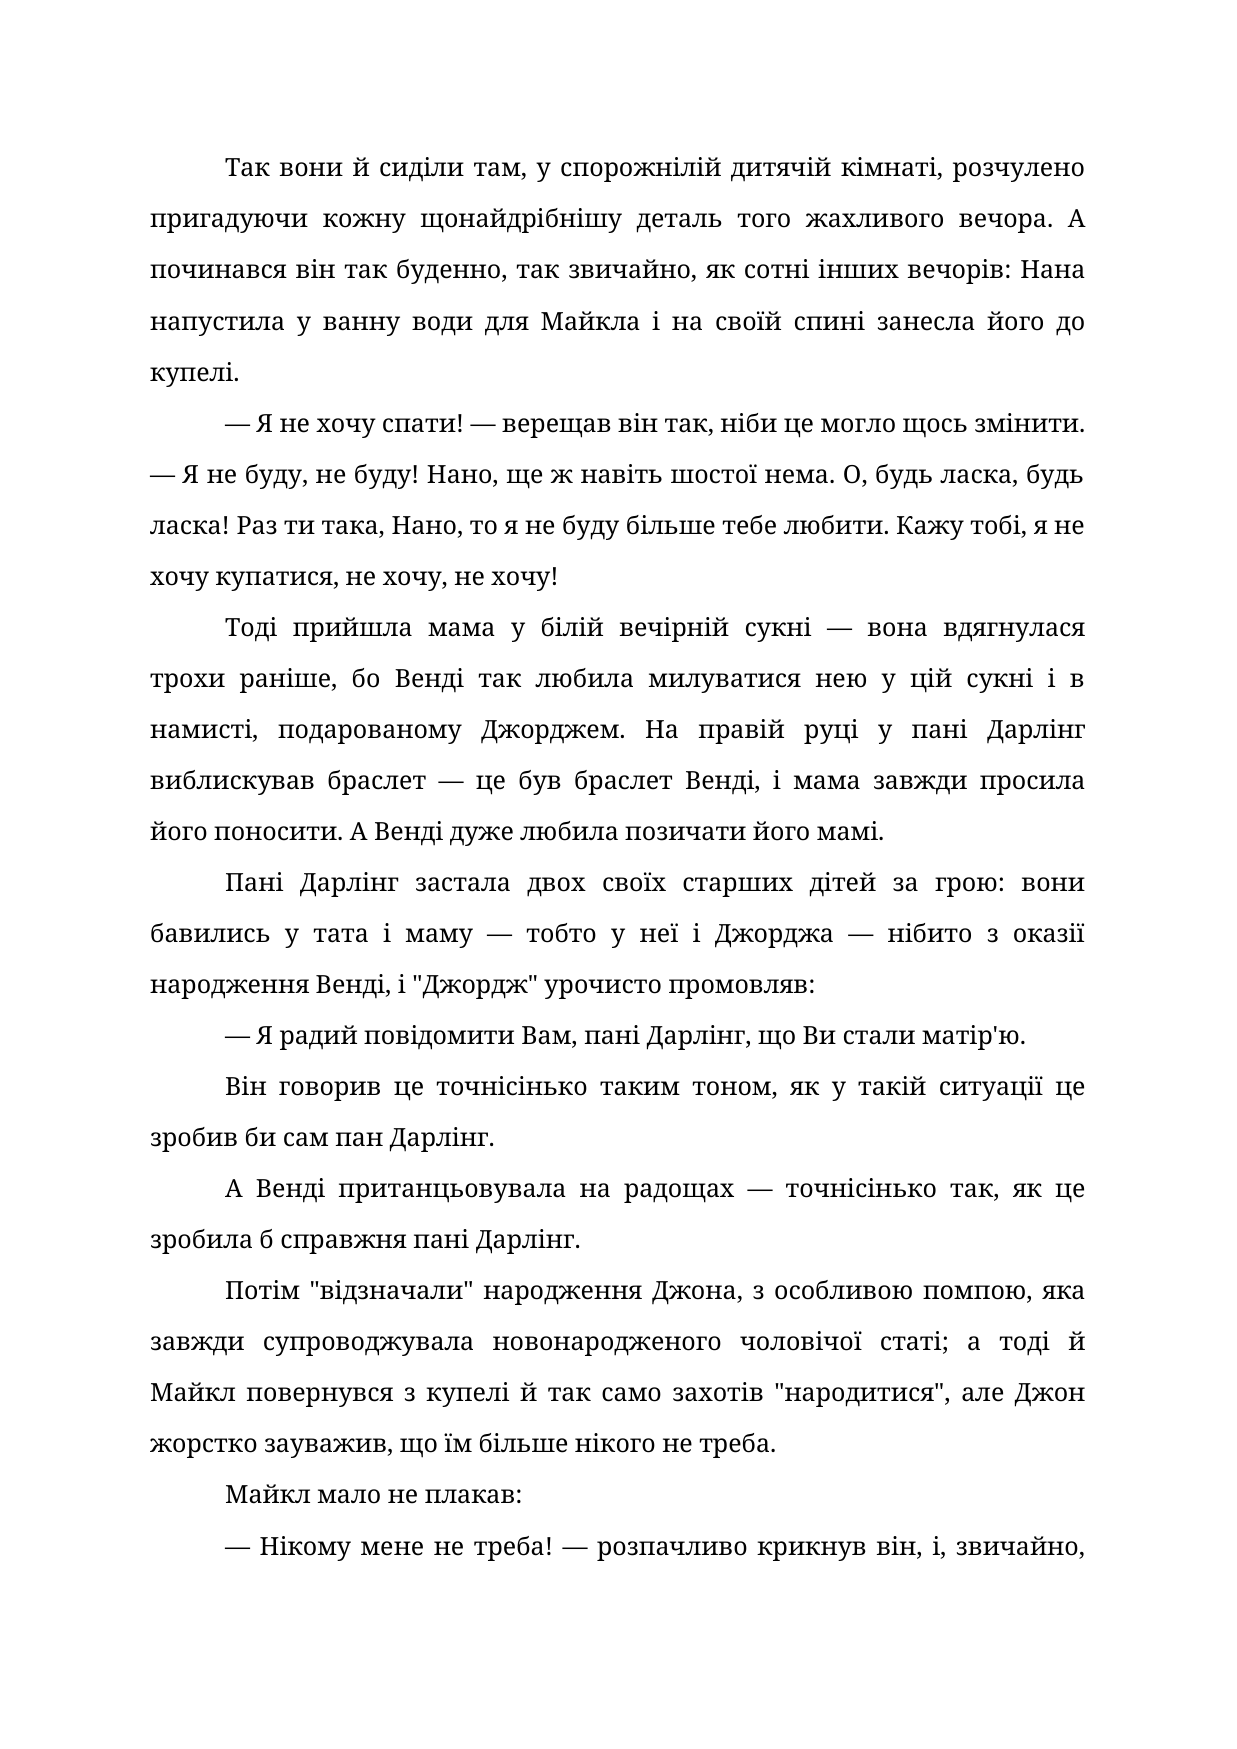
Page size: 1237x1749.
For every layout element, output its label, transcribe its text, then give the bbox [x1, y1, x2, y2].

text Він говорив це точнісінько таким тоном, як у такій ситуації це зробив би сам пан Дарлінг. [150, 1069, 1086, 1154]
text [150, 1528, 1086, 1562]
text Потім "відзначали" народження Джона, з особливою помпою, яка завжди супроводжувала новонародженого чоловічої статі; а тоді й Майкл повернувся з купелі й так само захотів "народитися", але Джон жорстко зауважив, що їм більше нікого не треба. [150, 1273, 1086, 1460]
text Так вони й сиділи там, у спорожнілій дитячій кімнаті, розчулено пригадуючи кожну щонайдрібнішу деталь того жахливого вечора. А починався він так буденно, так звичайно, як сотні інших вечорів: Нана напустила у ванну води для Майкла і на своїй спині занесла його до купелі. [150, 150, 1086, 388]
text — Я радий повідомити Вам, пані Дарлінг, що Ви стали матір'ю. [150, 1018, 1086, 1052]
text А Венді пританцьовувала на радощах — точнісінько так, як це зробила б справжня пані Дарлінг. [150, 1171, 1086, 1256]
text Тоді прийшла мама у білій вечірній сукні — вона вдягнулася трохи раніше, бо Венді так любила милуватися нею у цій сукні і в намисті, подарованому Джорджем. На правій руці у пані Дарлінг виблискував браслет — це був браслет Венді, і мама завжди просила його поносити. А Венді дуже любила позичати його мамі. [150, 609, 1086, 848]
text — Я не хочу спати! — верещав він так, ніби це могло щось змінити. — Я не буду, не буду! Нано, ще ж навіть шостої нема. О, будь ласка, будь ласка! Раз ти така, Нано, то я не буду більше тебе любити. Кажу тобі, я не хочу купатися, не хочу, не хочу! [150, 405, 1086, 592]
text Пані Дарлінг застала двох своїх старших дітей за грою: вони бавились у тата і маму — тобто у неї і Джорджа — нібито з оказії народження Венді, і "Джордж" урочисто промовляв: [150, 864, 1086, 1001]
text Майкл мало не плакав: [150, 1477, 1086, 1511]
